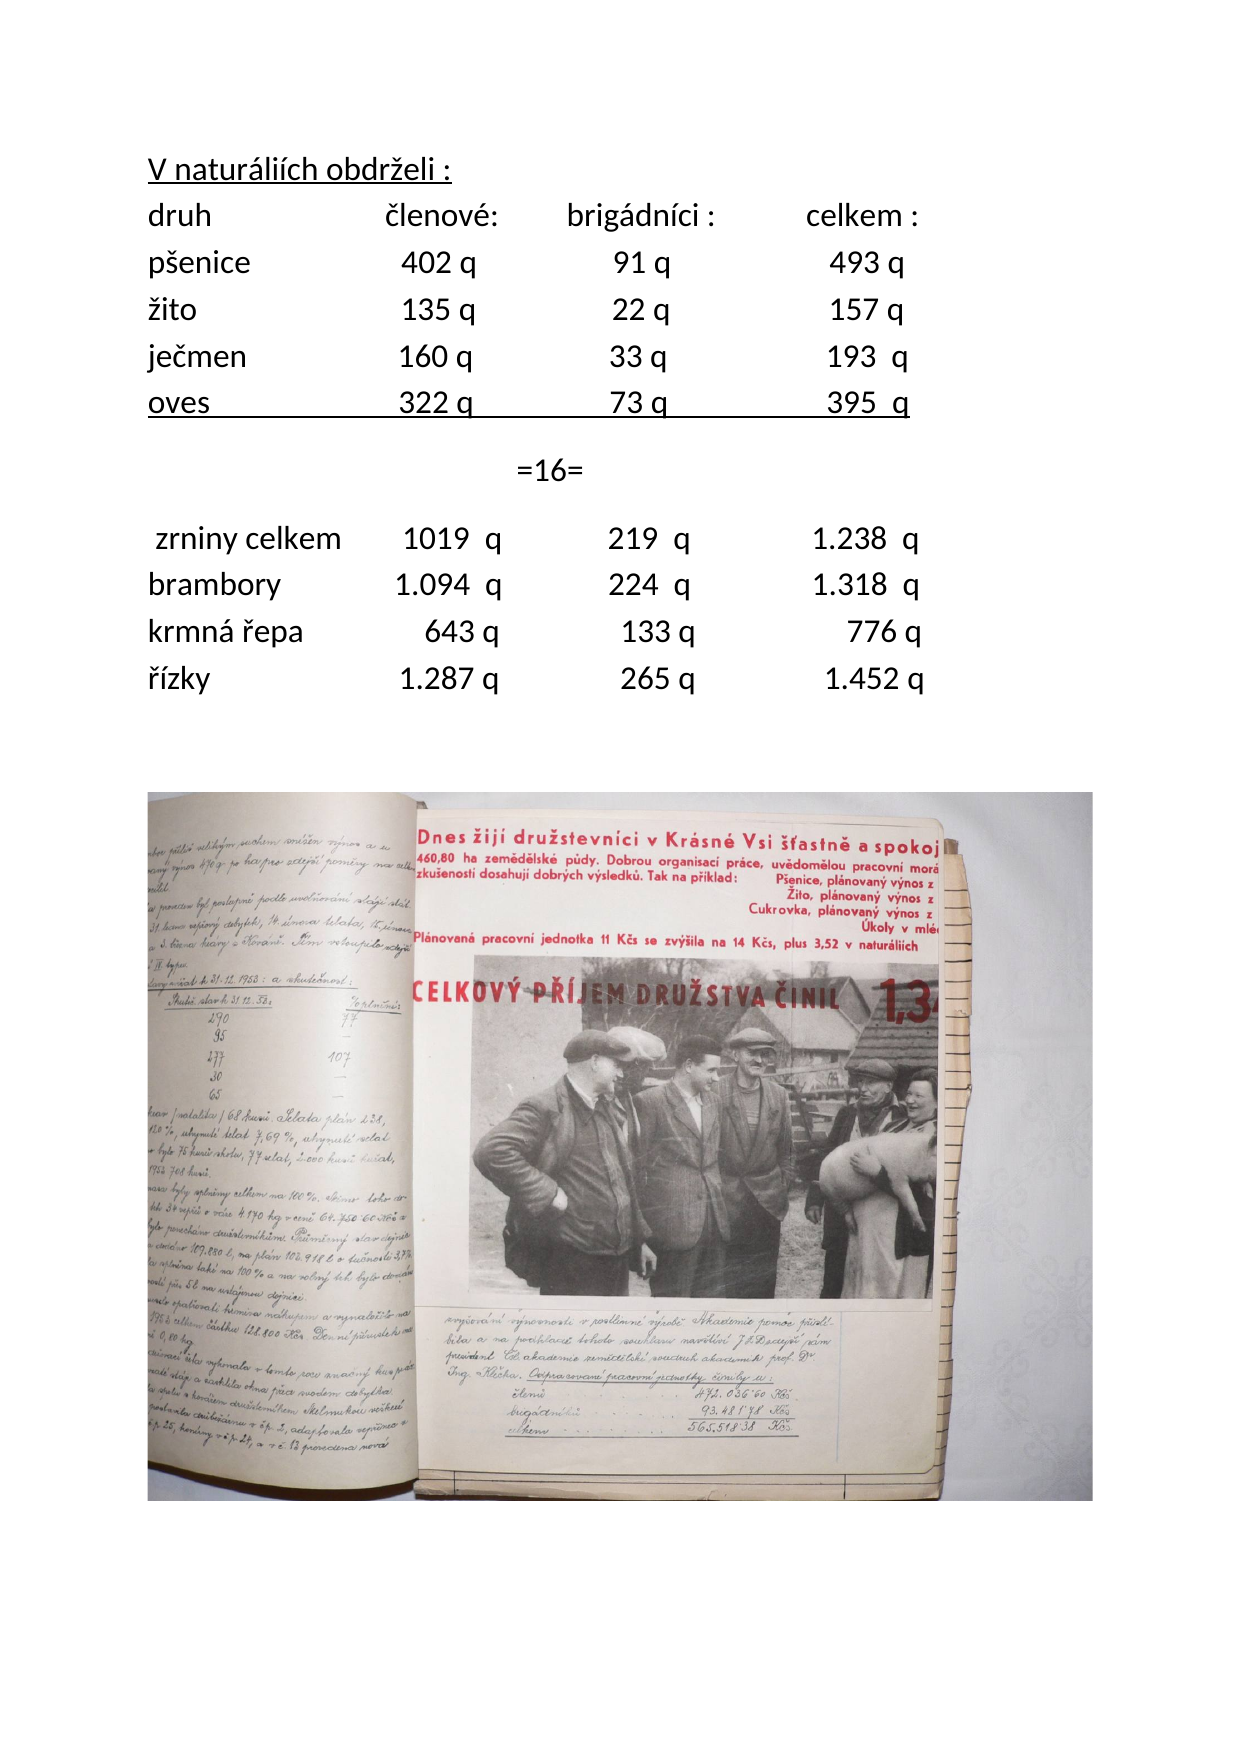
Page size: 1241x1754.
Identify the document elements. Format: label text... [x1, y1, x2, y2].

text V naturáliích obdrželi : druh členové: brigádníci : celkem : pšenice 402 q 91 q 493 q žito 135 q 22 q 157 q ječmen 160 q 33 q 193 q oves 322 q 73 q 395 q [148, 148, 1093, 422]
text zrniny celkem 1019 q 219 q 1.238 q brambory 1.094 q 224 q 1.318 q krmná řepa 643 q 133 q 776 q řízky 1.287 q 265 q 1.452 q [148, 517, 1093, 698]
picture [147, 792, 1093, 1501]
text =16= [148, 449, 1093, 490]
